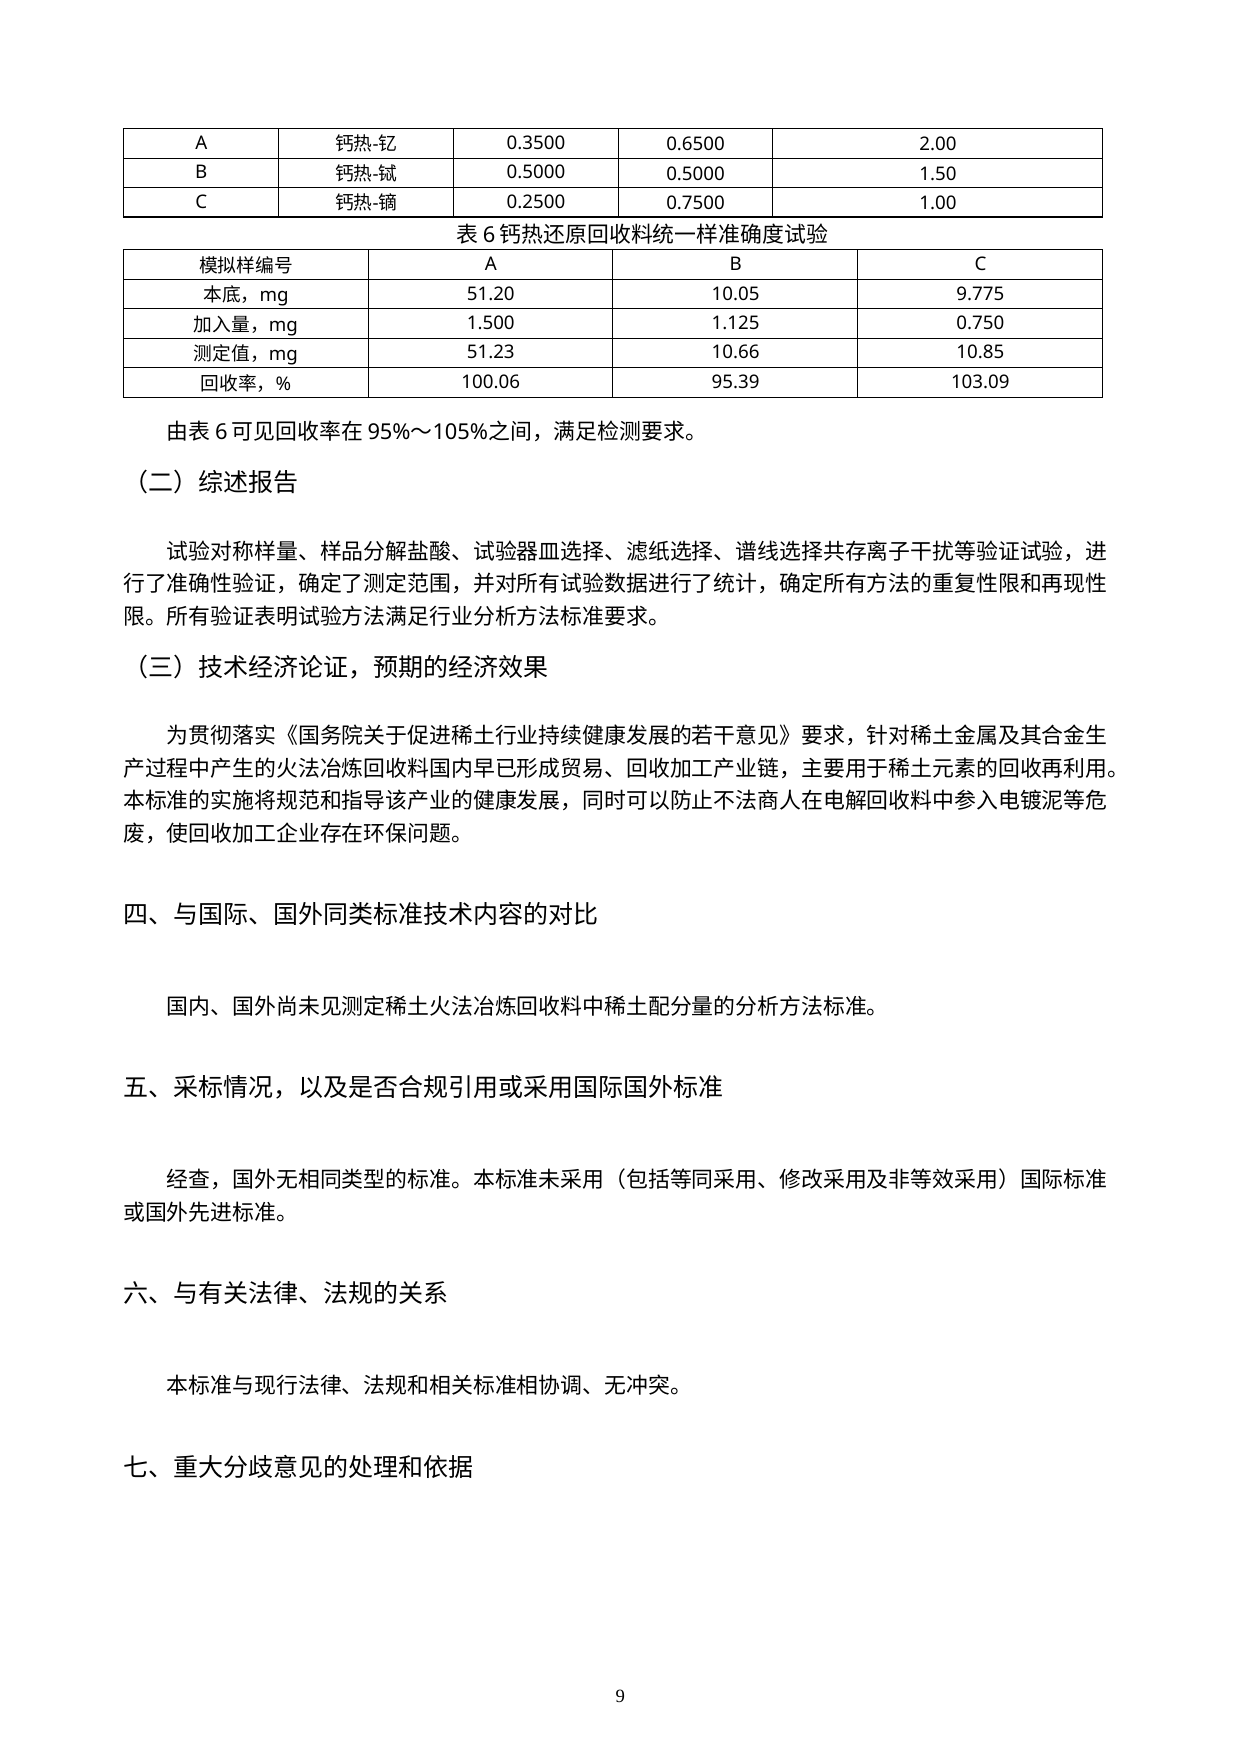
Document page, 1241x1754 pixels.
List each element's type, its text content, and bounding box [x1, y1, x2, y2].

table_cell A [124, 129, 278, 157]
table_cell 1.00 [773, 188, 1102, 216]
table_cell 钙热-铽 [279, 159, 453, 187]
table_cell B [124, 159, 278, 187]
table_cell 加入量，mg [124, 309, 368, 338]
list 国内、国外尚未见测定稀土火法冶炼回收料中稀土配分量的分析方法标准。 [123, 988, 1117, 1021]
text 本标准与现行法律、法规和相关标准相协调、无冲突。 [123, 1368, 1117, 1400]
table_cell 回收率，% [124, 368, 368, 397]
list 六、与有关法律、法规的关系 [123, 1259, 1117, 1324]
table_cell 95.39 [613, 368, 857, 397]
table_cell 10.05 [613, 280, 857, 308]
list 七、重大分歧意见的处理和依据 [123, 1433, 1117, 1498]
list 四、与国际、国外同类标准技术内容的对比 [123, 880, 1117, 945]
text 试验对称样量、样品分解盐酸、试验器皿选择、滤纸选择、谱线选择共存离子干扰等验证试验，进行了准确性验证，确定了测定范围，并对所有试验数据进行了统计，确定所有方法的重复性限和再现性限。所有验证表明试验方法满足行业分析方法标准要求。 [123, 533, 1117, 631]
text （二）综述报告 [123, 463, 1117, 499]
table_cell 钙热-镝 [279, 188, 453, 216]
table_cell 103.09 [858, 368, 1102, 397]
table_cell 本底，mg [124, 280, 368, 308]
table_cell 0.3500 [454, 129, 618, 157]
list 五、采标情况，以及是否合规引用或采用国际国外标准 [123, 1053, 1117, 1118]
table_cell 测定值，mg [124, 339, 368, 367]
table_cell 1.500 [369, 309, 612, 338]
table_header C [858, 250, 1102, 279]
table_cell 10.66 [613, 339, 857, 367]
table_header 模拟样编号 [124, 250, 368, 279]
table_cell 0.6500 [619, 129, 772, 157]
table_cell 0.5000 [454, 159, 618, 187]
text 表6钙热还原回收料统一样准确度试验 [123, 217, 1117, 249]
table_cell C [124, 188, 278, 216]
table_header A [369, 250, 612, 279]
table_cell 1.50 [773, 159, 1102, 187]
table_cell 0.2500 [454, 188, 618, 216]
table_cell 51.20 [369, 280, 612, 308]
table_cell 10.85 [858, 339, 1102, 367]
table_cell 51.23 [369, 339, 612, 367]
table_cell 钙热-钇 [279, 129, 453, 157]
text （三）技术经济论证，预期的经济效果 [123, 647, 1117, 683]
table_cell 0.5000 [619, 159, 772, 187]
text 经查，国外无相同类型的标准。本标准未采用（包括等同采用、修改采用及非等效采用）国际标准或国外先进标准。 [123, 1162, 1117, 1227]
table_cell 100.06 [369, 368, 612, 397]
table_header B [613, 250, 857, 279]
text 由表6可见回收率在95%～105%之间，满足检测要求。 [123, 414, 1117, 446]
table_cell 2.00 [773, 129, 1102, 157]
text 为贯彻落实《国务院关于促进稀土行业持续健康发展的若干意见》要求，针对稀土金属及其合金生产过程中产生的火法冶炼回收料国内早已形成贸易、回收加工产业链，主要用于稀土元素的回收再利用。本标准的实施将规范和指导该产业的健康发展，同时可以防止不法商人在电解回收料中参入电镀泥等危废，使回收加工企业存在环保问题。 [123, 718, 1117, 848]
table_cell 9.775 [858, 280, 1102, 308]
table_cell 0.750 [858, 309, 1102, 338]
table_cell 1.125 [613, 309, 857, 338]
table_cell 0.7500 [619, 188, 772, 216]
